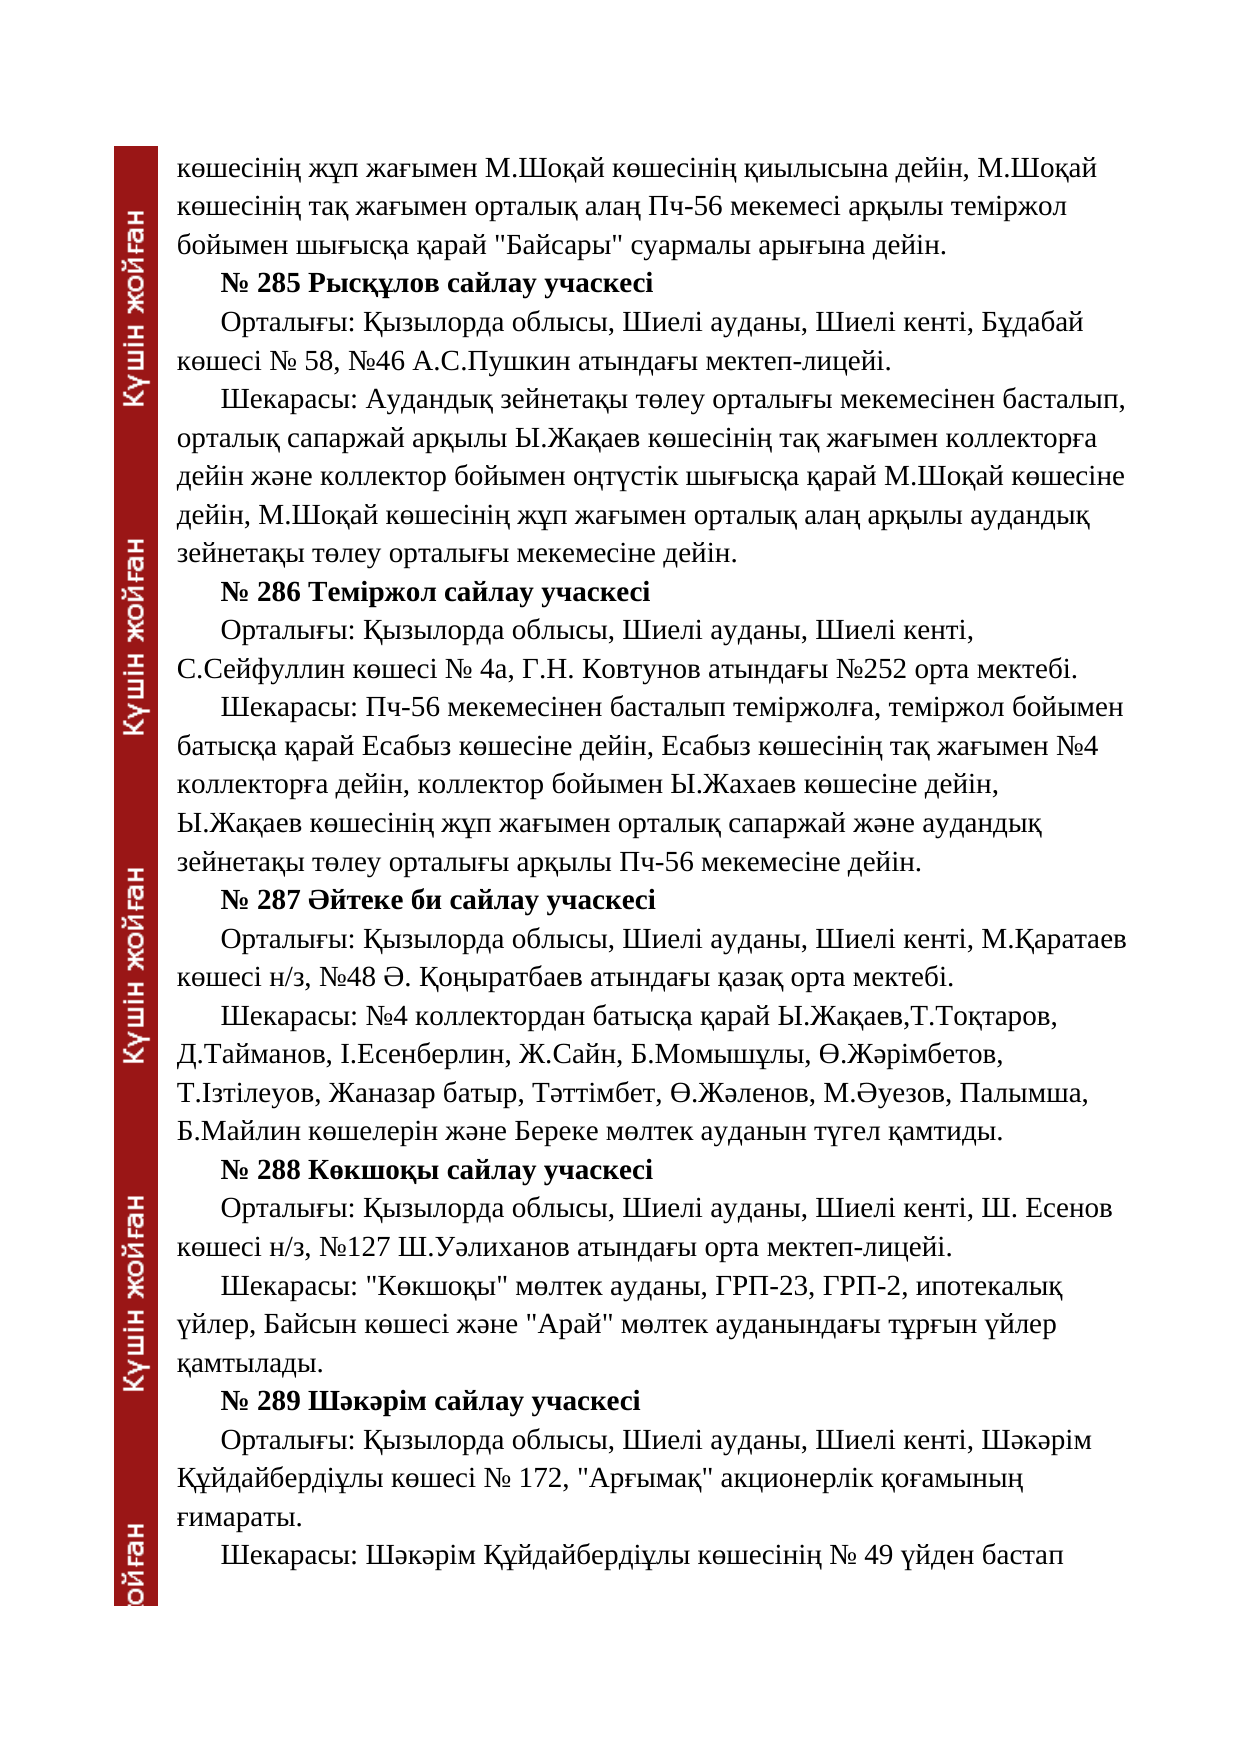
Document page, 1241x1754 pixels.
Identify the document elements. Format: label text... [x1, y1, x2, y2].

picture [114, 146, 158, 150]
picture [114, 1571, 158, 1606]
